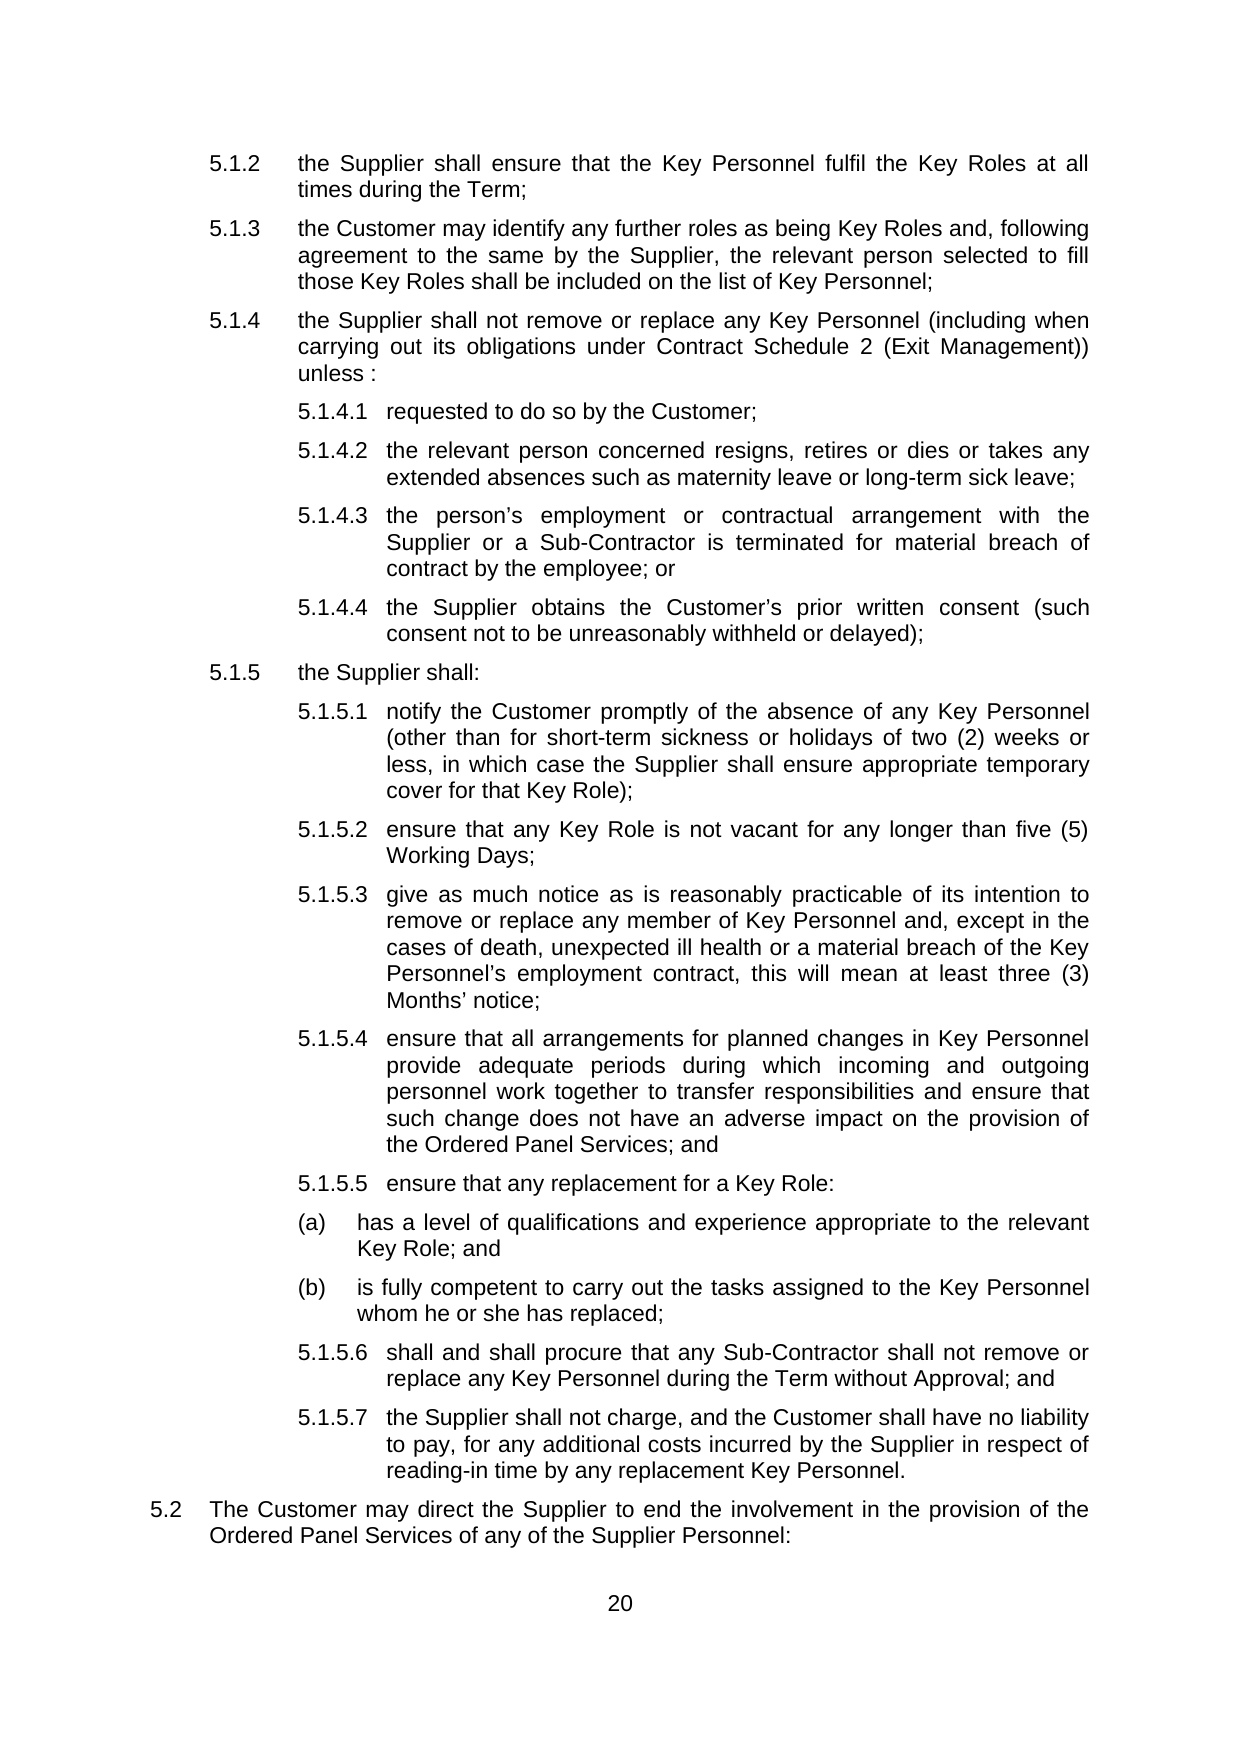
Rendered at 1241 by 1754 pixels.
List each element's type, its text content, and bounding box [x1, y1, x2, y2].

subtitle the Supplier obtains the Customer’s prior written consent (such consent not to be unreasonably withheld or delayed); [298, 594, 1090, 647]
subtitle give as much notice as is reasonably practicable of its intention to remove or replace any member of Key Personnel and, except in the cases of death, unexpected ill health or a material breach of the Key Personnel’s employment contract, this will mean at least three (3) Months’ notice; [298, 881, 1090, 1013]
subtitle the relevant person concerned resigns, retires or dies or takes any extended absences such as maternity leave or long-term sick leave; [298, 437, 1090, 490]
subtitle the person’s employment or contractual arrangement with the Supplier or a Sub-Contractor is terminated for material breach of contract by the employee; or [298, 502, 1090, 581]
subtitle the Supplier shall ensure that the Key Personnel fulfil the Key Roles at all times during the Term; [209, 150, 1090, 203]
subtitle the Supplier shall: [209, 659, 1090, 686]
subtitle shall and shall procure that any Sub-Contractor shall not remove or replace any Key Personnel during the Term without Approval; and [298, 1339, 1090, 1392]
subtitle ensure that any replacement for a Key Role: [298, 1170, 1090, 1196]
subtitle is fully competent to carry out the tasks assigned to the Key Personnel whom he or she has replaced; [298, 1274, 1090, 1326]
subtitle ensure that all arrangements for planned changes in Key Personnel provide adequate periods during which incoming and outgoing personnel work together to transfer responsibilities and ensure that such change does not have an adverse impact on the provision of the Ordered Panel Services; and [298, 1025, 1090, 1157]
subtitle notify the Customer promptly of the absence of any Key Personnel (other than for short-term sickness or holidays of two (2) weeks or less, in which case the Supplier shall ensure appropriate temporary cover for that Key Role); [298, 698, 1090, 803]
subtitle the Customer may identify any further roles as being Key Roles and, following agreement to the same by the Supplier, the relevant person selected to fill those Key Roles shall be included on the list of Key Personnel; [209, 215, 1090, 294]
subtitle requested to do so by the Customer; [298, 398, 1090, 425]
subtitle the Supplier shall not charge, and the Customer shall have no liability to pay, for any additional costs incurred by the Supplier in respect of reading-in time by any replacement Key Personnel. [298, 1404, 1090, 1483]
subtitle the Supplier shall not remove or replace any Key Personnel (including when carrying out its obligations under Contract Schedule 2 (Exit Management)) unless : [209, 307, 1090, 386]
subtitle ensure that any Key Role is not vacant for any longer than five (5) Working Days; [298, 816, 1090, 869]
subtitle has a level of qualifications and experience appropriate to the relevant Key Role; and [298, 1208, 1090, 1261]
subtitle The Customer may direct the Supplier to end the involvement in the provision of the Ordered Panel Services of any of the Supplier Personnel: [150, 1496, 1090, 1548]
